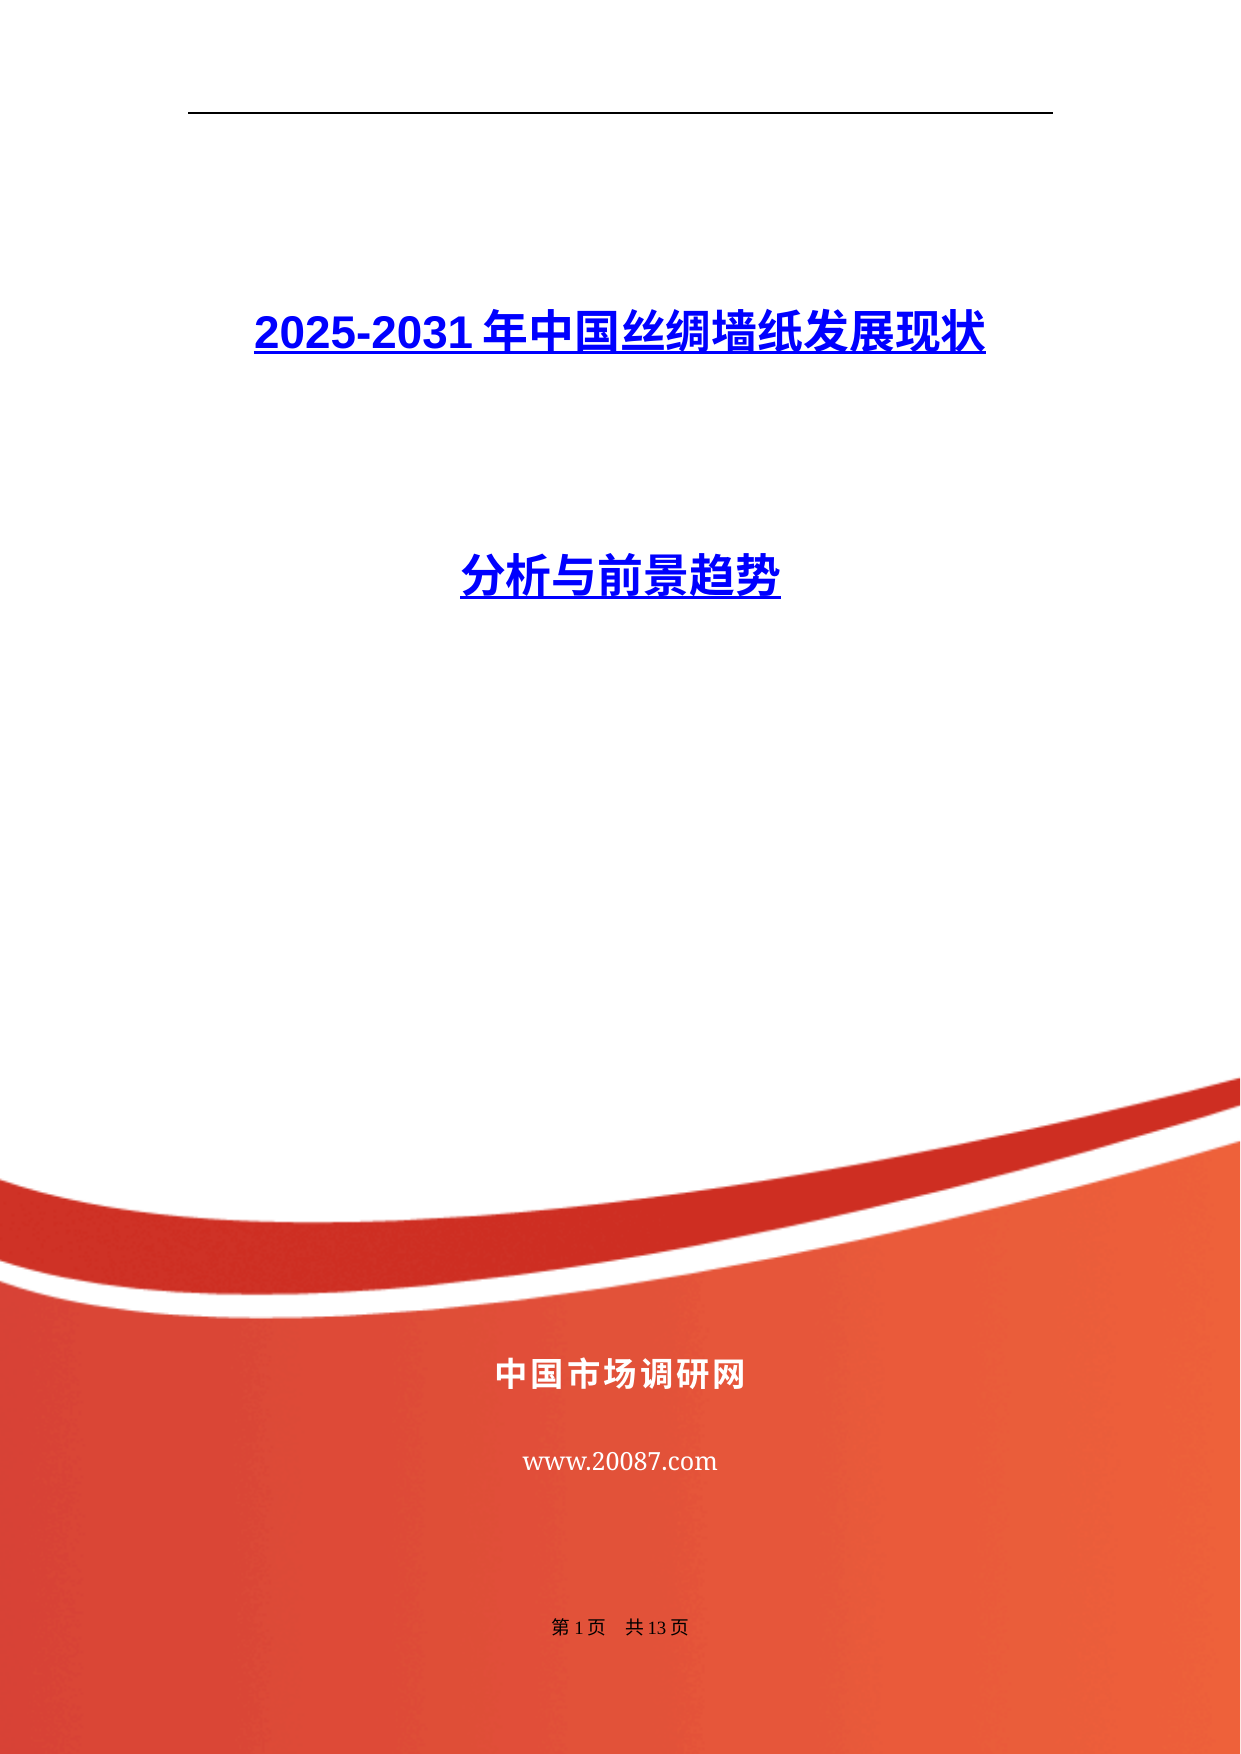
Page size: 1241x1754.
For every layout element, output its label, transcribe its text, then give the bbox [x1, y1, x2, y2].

subtitle 中国市场调研网 [187, 1339, 1053, 1404]
table_header 2025-2031年中国丝绸墙纸发展现状分析与前景趋势 [188, 207, 1053, 773]
text www.20087.com [187, 1428, 1053, 1493]
picture [0, 1006, 1241, 1754]
